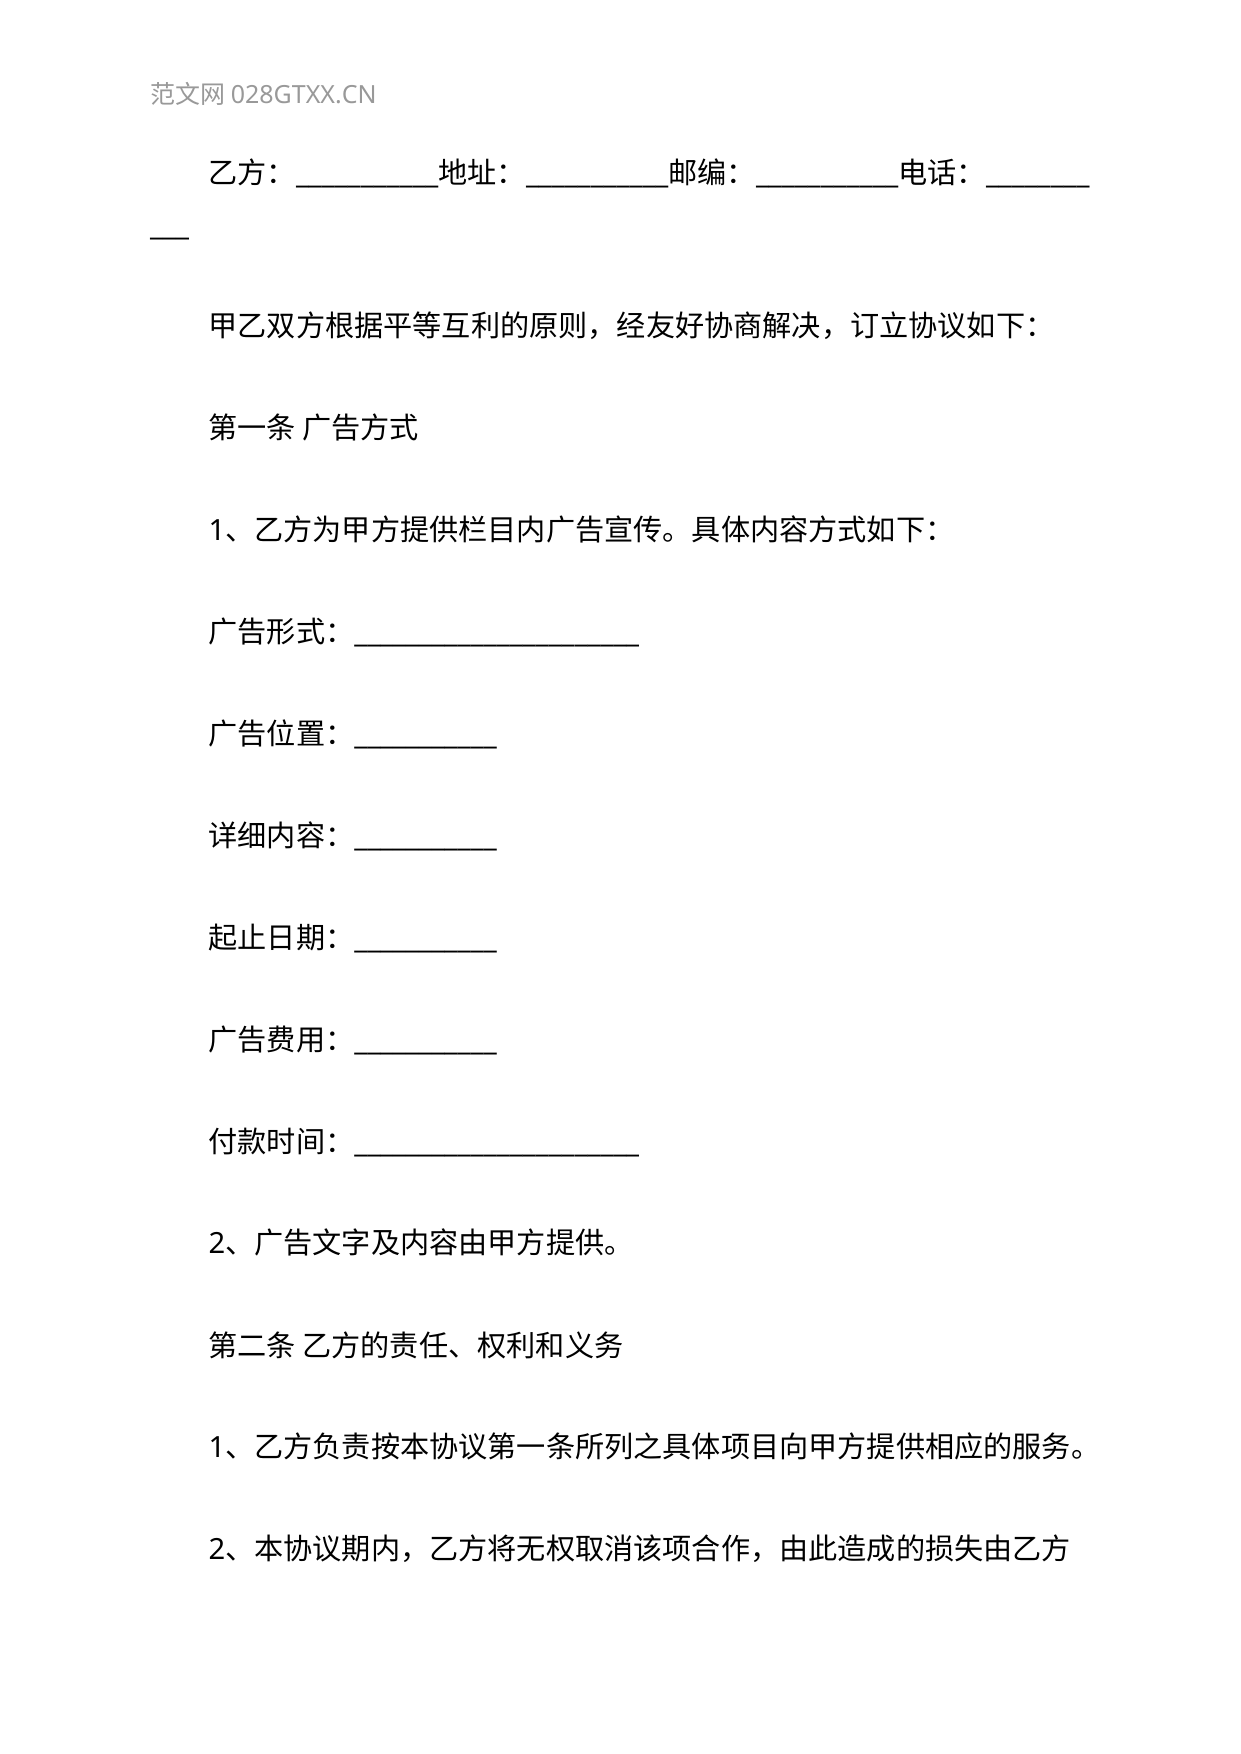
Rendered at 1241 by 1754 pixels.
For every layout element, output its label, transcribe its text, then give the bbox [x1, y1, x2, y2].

text 起止日期：___________ [150, 914, 1090, 957]
text 甲乙双方根据平等互利的原则，经友好协商解决，订立协议如下： [150, 303, 1090, 345]
text 广告费用：___________ [150, 1016, 1090, 1058]
text 第二条 乙方的责任、权利和义务 [150, 1322, 1090, 1364]
text 1、乙方负责按本协议第一条所列之具体项目向甲方提供相应的服务。 [150, 1424, 1090, 1466]
text 1、乙方为甲方提供栏目内广告宣传。具体内容方式如下： [150, 506, 1090, 549]
text 乙方：___________地址：___________邮编：___________电话：___________ [150, 150, 1090, 244]
text 2、广告文字及内容由甲方提供。 [150, 1220, 1090, 1262]
text 付款时间：______________________ [150, 1118, 1090, 1161]
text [150, 1526, 1090, 1568]
text 广告形式：______________________ [150, 608, 1090, 651]
text 广告位置：___________ [150, 710, 1090, 753]
text 第一条 广告方式 [150, 404, 1090, 447]
text 详细内容：___________ [150, 812, 1090, 854]
